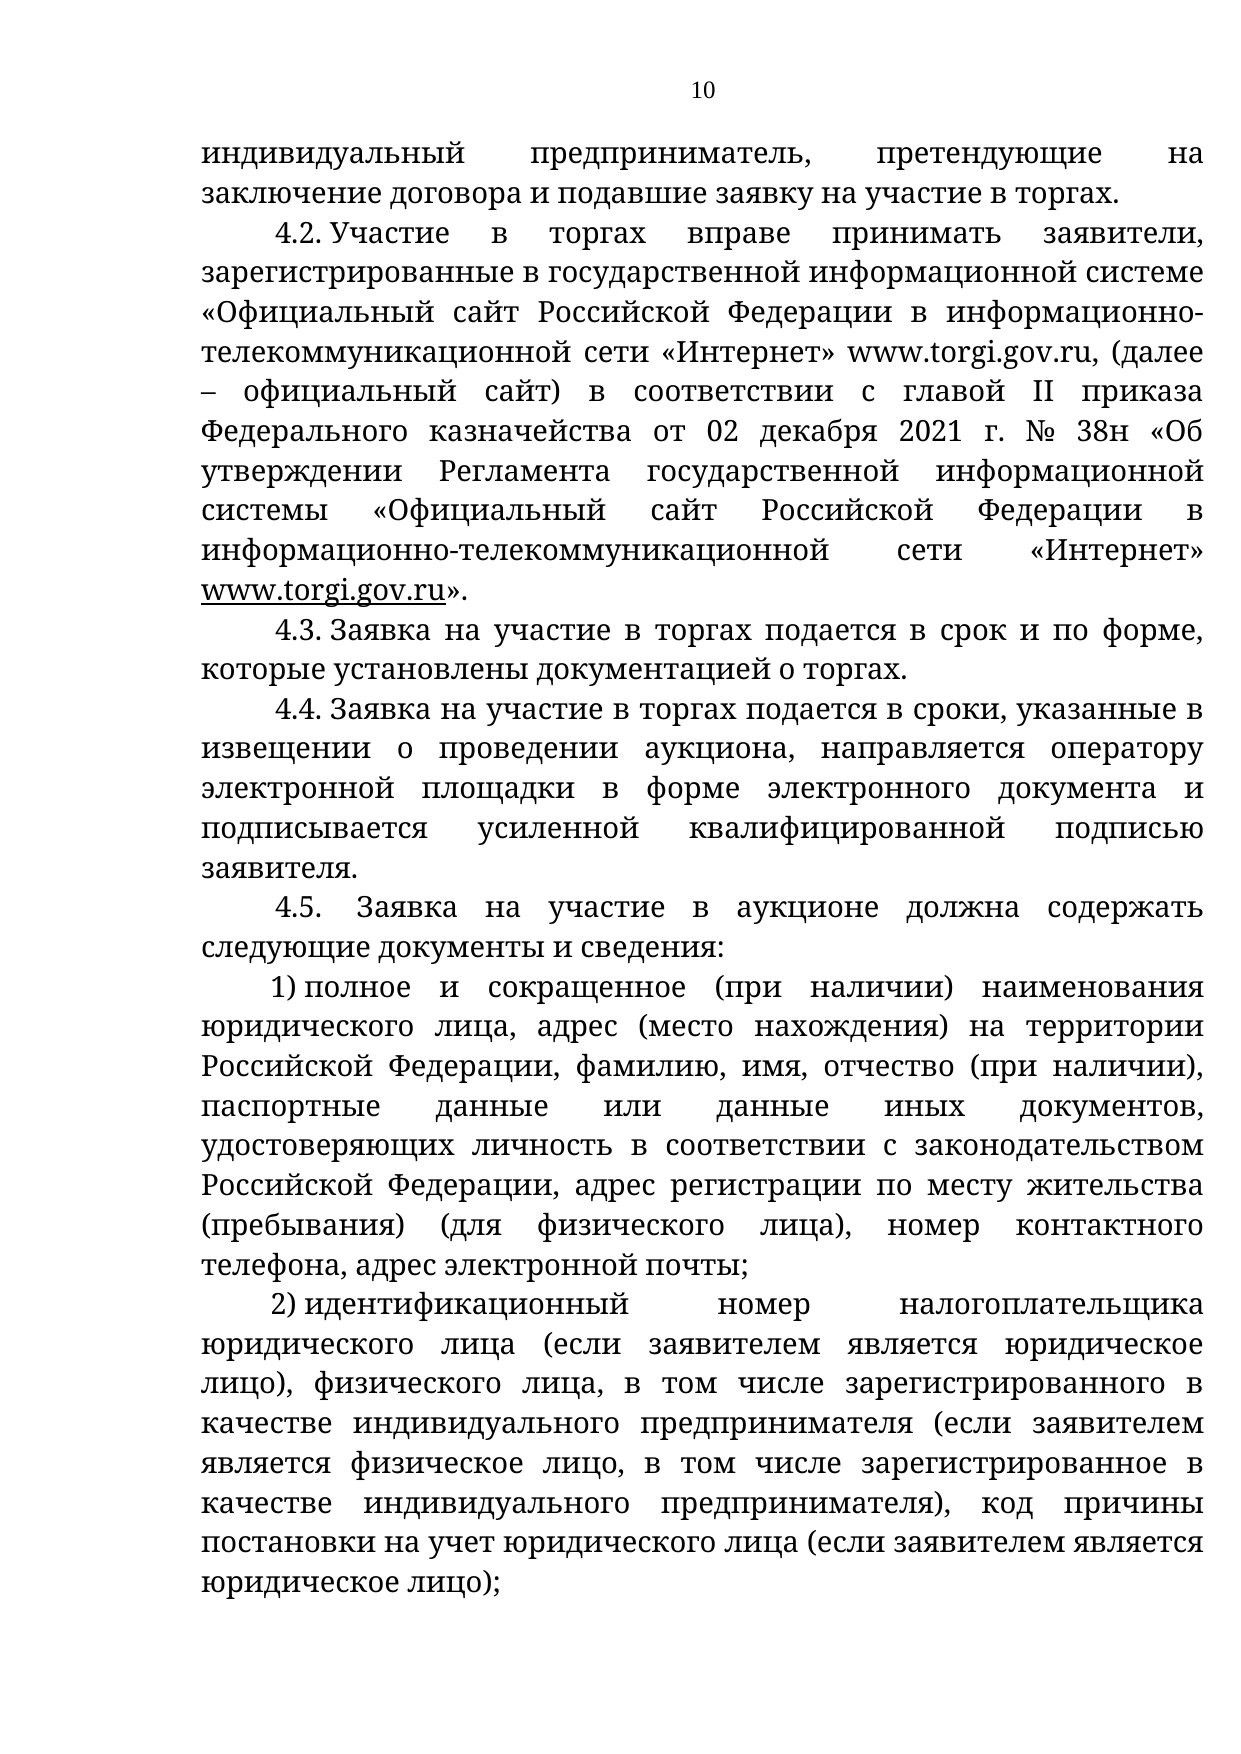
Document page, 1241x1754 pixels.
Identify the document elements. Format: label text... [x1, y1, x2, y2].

list Заявка на участие в аукционе должна содержать следующие документы и сведения: [201, 887, 1205, 966]
list Заявка на участие в торгах подается в срок и по форме, которые установлены документацией о торгах. [201, 609, 1205, 688]
list Участие в торгах вправе принимать заявители, зарегистрированные в государственной информационной системе «Официальный сайт Российской Федерации в информационно-телекоммуникационной сети «Интернет» www.torgi.gov.ru, (далее – официальный сайт) в соответствии с главой II приказа Федерального казначейства от 02 декабря 2021 г. № 38н «Об утверждении Регламента государственной информационной системы «Официальный сайт Российской Федерации в информационно-телекоммуникационной сети «Интернет» www.torgi.gov.ru». [201, 212, 1205, 609]
list полное и сокращенное (при наличии) наименования юридического лица, адрес (место нахождения) на территории Российской Федерации, фамилию, имя, отчество (при наличии), паспортные данные или данные иных документов, удостоверяющих личность в соответствии с законодательством Российской Федерации, адрес регистрации по месту жительства (пребывания) (для физического лица), номер контактного телефона, адрес электронной почты; [201, 966, 1205, 1283]
list идентификационный номер налогоплательщика юридического лица (если заявителем является юридическое лицо), физического лица, в том числе зарегистрированного в качестве индивидуального предпринимателя (если заявителем является физическое лицо, в том числе зарегистрированное в качестве индивидуального предпринимателя), код причины постановки на учет юридического лица (если заявителем является юридическое лицо); [201, 1283, 1205, 1601]
list Заявка на участие в торгах подается в сроки, указанные в извещении о проведении аукциона, направляется оператору электронной площадки в форме электронного документа и подписывается усиленной квалифицированной подписью заявителя. [201, 688, 1205, 887]
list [201, 132, 1205, 212]
